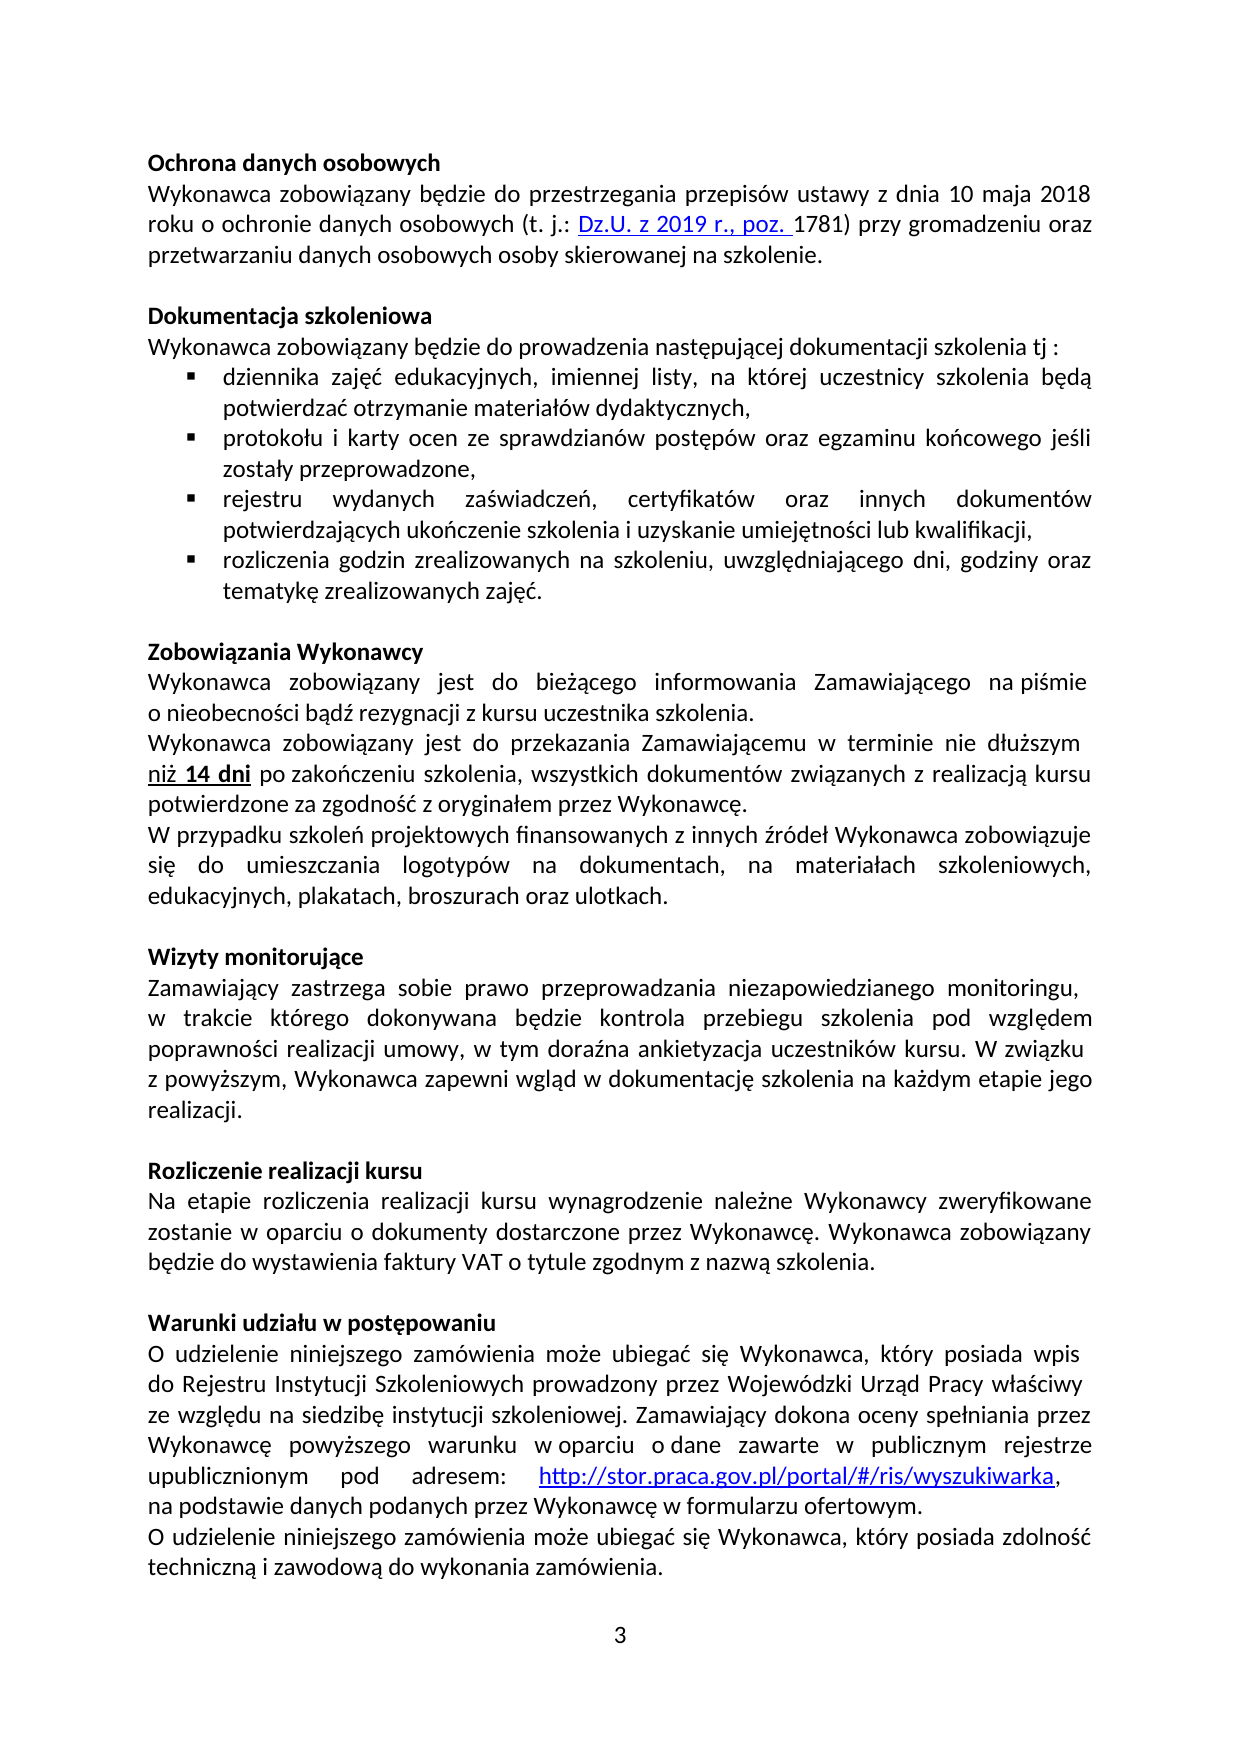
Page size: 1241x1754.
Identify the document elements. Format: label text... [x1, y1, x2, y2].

text O udzielenie niniejszego zamówienia może ubiegać się Wykonawca, który posiada wpis do Rejestru Instytucji Szkoleniowych prowadzony przez Wojewódzki Urząd Pracy właściwy ze względu na siedzibę instytucji szkoleniowej. Zamawiający dokona oceny spełniania przez Wykonawcę powyższego warunku w oparciu o dane zawarte w publicznym rejestrze upublicznionym pod adresem: http://stor.praca.gov.pl/portal/#/ris/wyszukiwarka, na podstawie danych podanych przez Wykonawcę w formularzu ofertowym. [148, 1338, 1093, 1521]
list protokołu i karty ocen ze sprawdzianów postępów oraz egzaminu końcowego jeśli zostały przeprowadzone, [185, 422, 1093, 483]
text Dokumentacja szkoleniowa [148, 300, 1093, 331]
text Zamawiający zastrzega sobie prawo przeprowadzania niezapowiedzianego monitoringu, w trakcie którego dokonywana będzie kontrola przebiegu szkolenia pod względem poprawności realizacji umowy, w tym doraźna ankietyzacja uczestników kursu. W związku z powyższym, Wykonawca zapewni wgląd w dokumentację szkolenia na każdym etapie jego realizacji. [148, 972, 1093, 1124]
list dziennika zajęć edukacyjnych, imiennej listy, na której uczestnicy szkolenia będą potwierdzać otrzymanie materiałów dydaktycznych, [185, 361, 1093, 422]
text Zobowiązania Wykonawcy [148, 636, 1093, 666]
text O udzielenie niniejszego zamówienia może ubiegać się Wykonawca, który posiada zdolność techniczną i zawodową do wykonania zamówienia. [148, 1521, 1093, 1582]
text Ochrona danych osobowych [148, 148, 1093, 178]
text W przypadku szkoleń projektowych finansowanych z innych źródeł Wykonawca zobowiązuje się do umieszczania logotypów na dokumentach, na materiałach szkoleniowych, edukacyjnych, plakatach, broszurach oraz ulotkach. [148, 819, 1093, 911]
text Rozliczenie realizacji kursu [148, 1155, 1093, 1185]
text Na etapie rozliczenia realizacji kursu wynagrodzenie należne Wykonawcy zweryfikowane zostanie w oparciu o dokumenty dostarczone przez Wykonawcę. Wykonawca zobowiązany będzie do wystawienia faktury VAT o tytule zgodnym z nazwą szkolenia. [148, 1185, 1093, 1277]
text Wykonawca zobowiązany jest do przekazania Zamawiającemu w terminie nie dłuższym niż 14 dni po zakończeniu szkolenia, wszystkich dokumentów związanych z realizacją kursu potwierdzone za zgodność z oryginałem przez Wykonawcę. [148, 727, 1093, 819]
text Wykonawca zobowiązany będzie do prowadzenia następującej dokumentacji szkolenia tj : [148, 331, 1093, 361]
text Warunki udziału w postępowaniu [148, 1307, 1093, 1338]
text Wykonawca zobowiązany będzie do przestrzegania przepisów ustawy z dnia 10 maja 2018 roku o ochronie danych osobowych (t. j.: Dz.U. z 2019 r., poz. 1781) przy gromadzeniu oraz przetwarzaniu danych osobowych osoby skierowanej na szkolenie. [148, 178, 1093, 270]
list rejestru wydanych zaświadczeń, certyfikatów oraz innych dokumentów potwierdzających ukończenie szkolenia i uzyskanie umiejętności lub kwalifikacji, [185, 483, 1093, 544]
text Wykonawca zobowiązany jest do bieżącego informowania Zamawiającego na piśmie o nieobecności bądź rezygnacji z kursu uczestnika szkolenia. [148, 666, 1093, 727]
text Wizyty monitorujące [148, 941, 1093, 972]
list rozliczenia godzin zrealizowanych na szkoleniu, uwzględniającego dni, godziny oraz tematykę zrealizowanych zajęć. [185, 544, 1093, 605]
